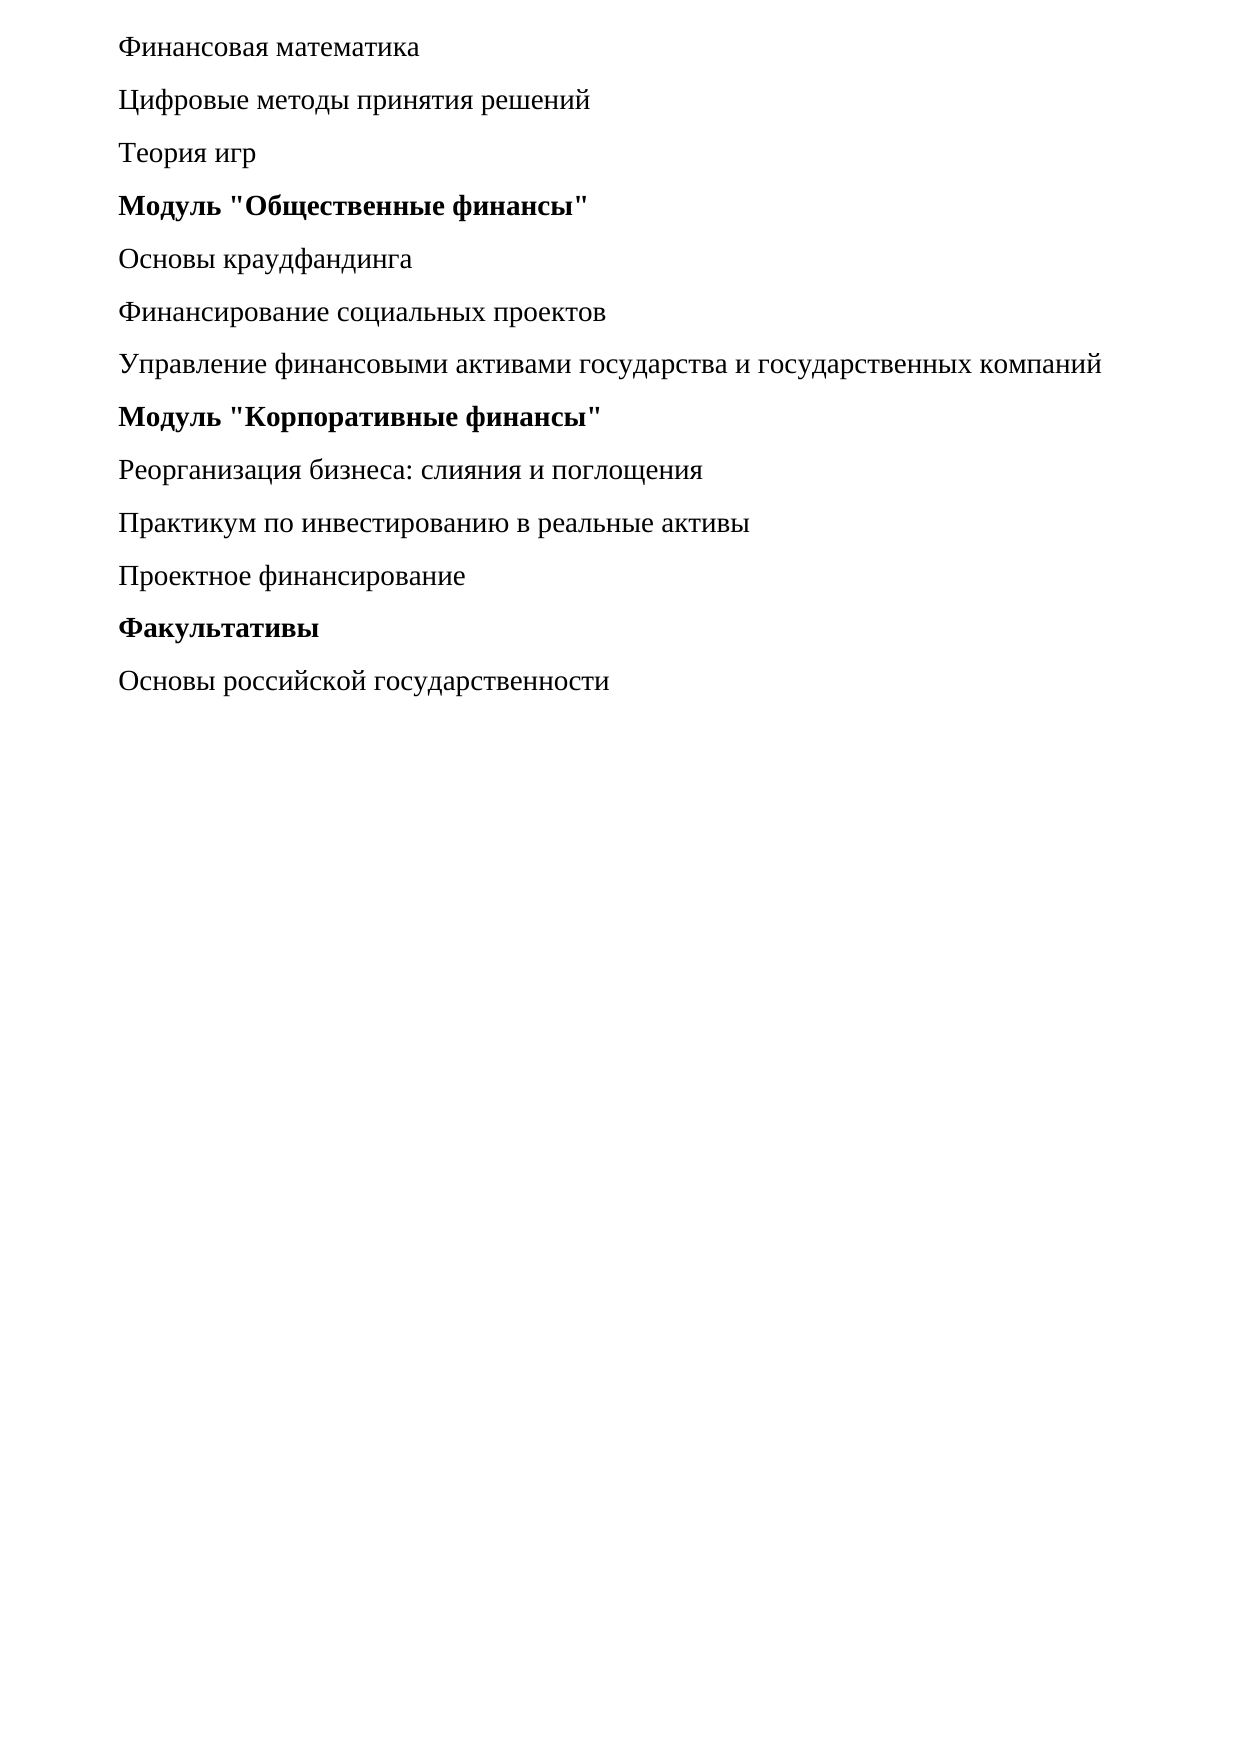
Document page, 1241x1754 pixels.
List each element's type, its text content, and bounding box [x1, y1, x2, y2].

text Финансирование социальных проектов [118, 294, 1181, 327]
text Модуль "Общественные финансы" [118, 188, 1181, 222]
text Управление финансовыми активами государства и государственных компаний [118, 346, 1181, 380]
text Проектное финансирование [118, 558, 1181, 591]
text Теория игр [118, 135, 1181, 169]
text Финансовая математика [118, 29, 1181, 63]
text Основы краудфандинга [118, 241, 1181, 274]
text Реорганизация бизнеса: слияния и поглощения [118, 452, 1181, 486]
text Основы российской государственности [118, 663, 1181, 697]
text Факультативы [118, 611, 1181, 644]
text Цифровые методы принятия решений [118, 82, 1181, 116]
text Модуль "Корпоративные финансы" [118, 399, 1181, 433]
text Практикум по инвестированию в реальные активы [118, 505, 1181, 538]
